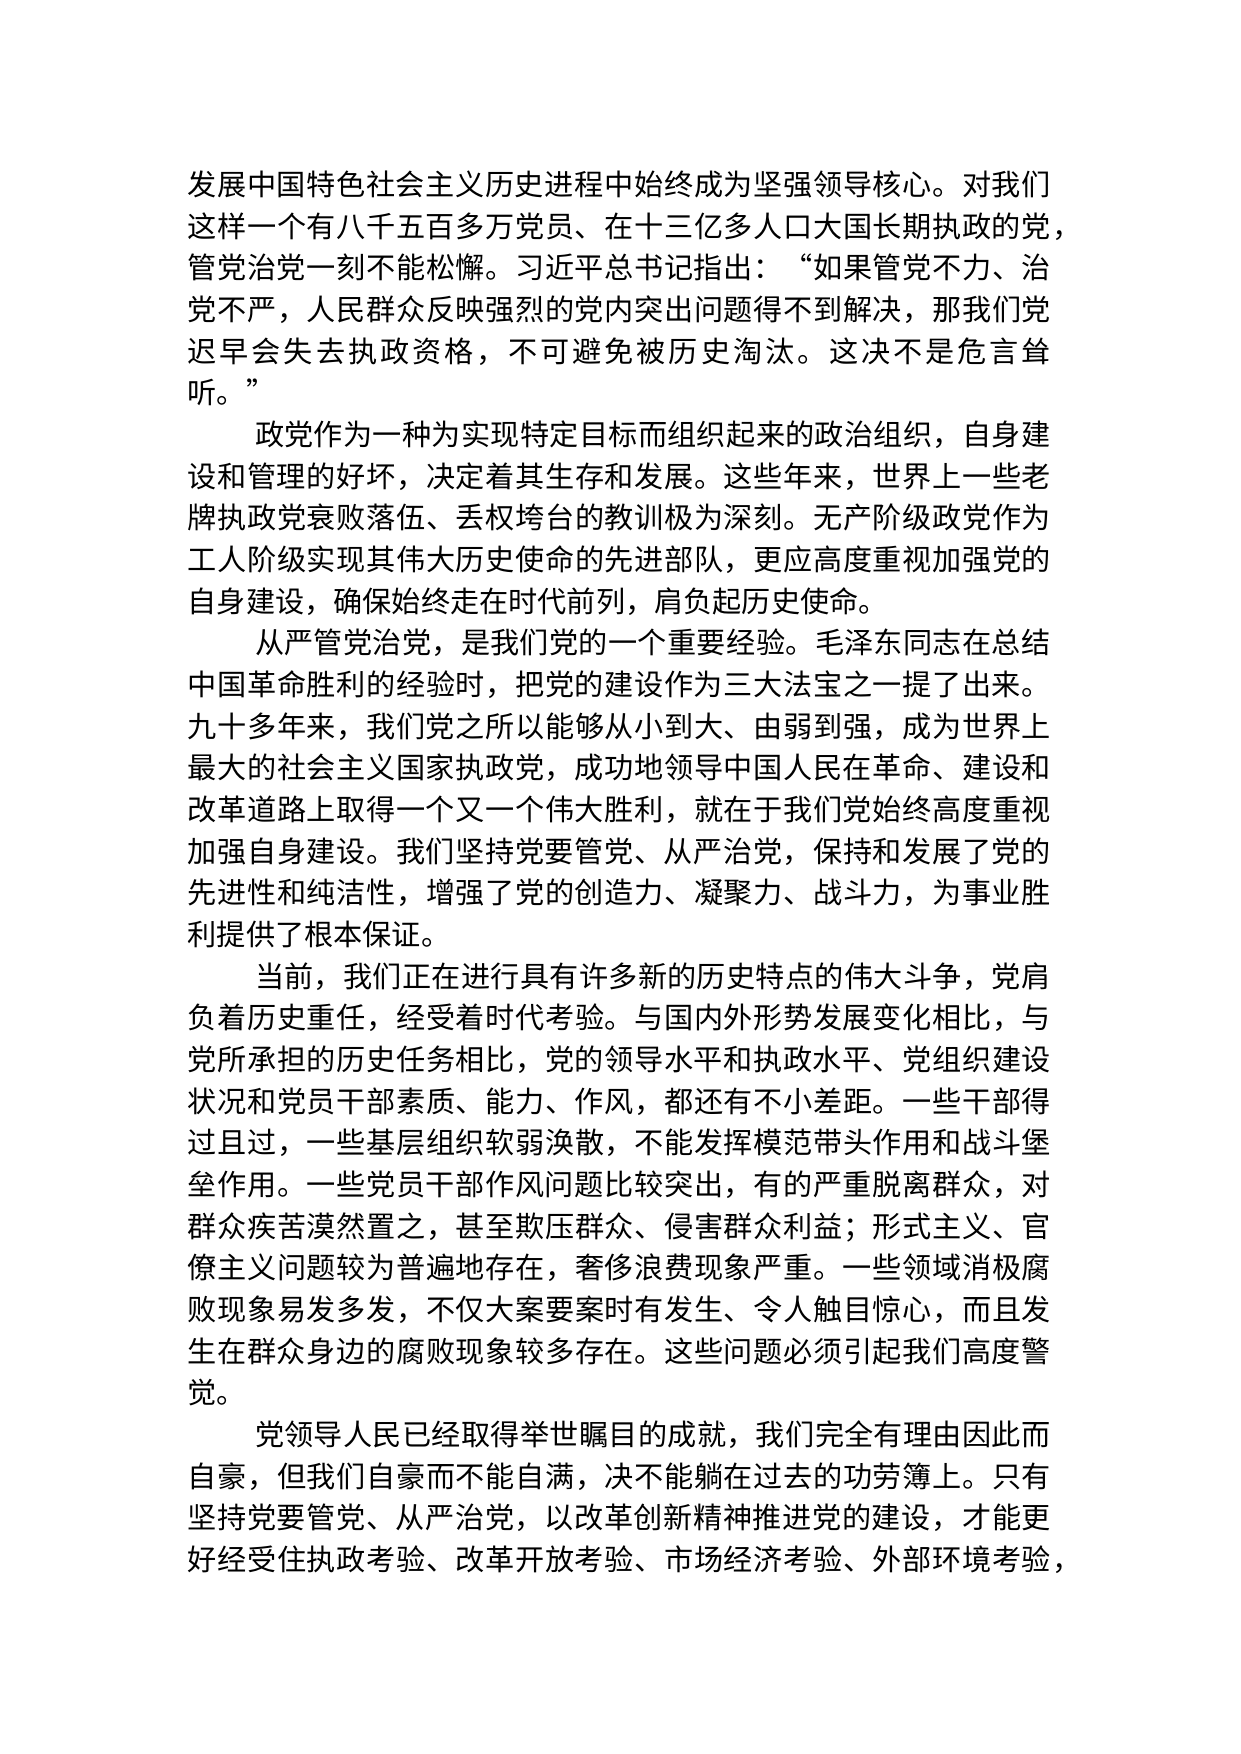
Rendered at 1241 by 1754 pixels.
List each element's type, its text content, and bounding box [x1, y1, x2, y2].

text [187, 1412, 1053, 1579]
text 当前，我们正在进行具有许多新的历史特点的伟大斗争，党肩负着历史重任，经受着时代考验。与国内外形势发展变化相比，与党所承担的历史任务相比，党的领导水平和执政水平、党组织建设状况和党员干部素质、能力、作风，都还有不小差距。一些干部得过且过，一些基层组织软弱涣散，不能发挥模范带头作用和战斗堡垒作用。一些党员干部作风问题比较突出，有的严重脱离群众，对群众疾苦漠然置之，甚至欺压群众、侵害群众利益；形式主义、官僚主义问题较为普遍地存在，奢侈浪费现象严重。一些领域消极腐败现象易发多发，不仅大案要案时有发生、令人触目惊心，而且发生在群众身边的腐败现象较多存在。这些问题必须引起我们高度警觉。 [187, 954, 1053, 1412]
text 政党作为一种为实现特定目标而组织起来的政治组织，自身建设和管理的好坏，决定着其生存和发展。这些年来，世界上一些老牌执政党衰败落伍、丢权垮台的教训极为深刻。无产阶级政党作为工人阶级实现其伟大历史使命的先进部队，更应高度重视加强党的自身建设，确保始终走在时代前列，肩负起历史使命。 [187, 412, 1053, 620]
text 从严管党治党，是我们党的一个重要经验。毛泽东同志在总结中国革命胜利的经验时，把党的建设作为三大法宝之一提了出来。九十多年来，我们党之所以能够从小到大、由弱到强，成为世界上最大的社会主义国家执政党，成功地领导中国人民在革命、建设和改革道路上取得一个又一个伟大胜利，就在于我们党始终高度重视加强自身建设。我们坚持党要管党、从严治党，保持和发展了党的先进性和纯洁性，增强了党的创造力、凝聚力、战斗力，为事业胜利提供了根本保证。 [187, 620, 1053, 954]
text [187, 162, 1053, 412]
